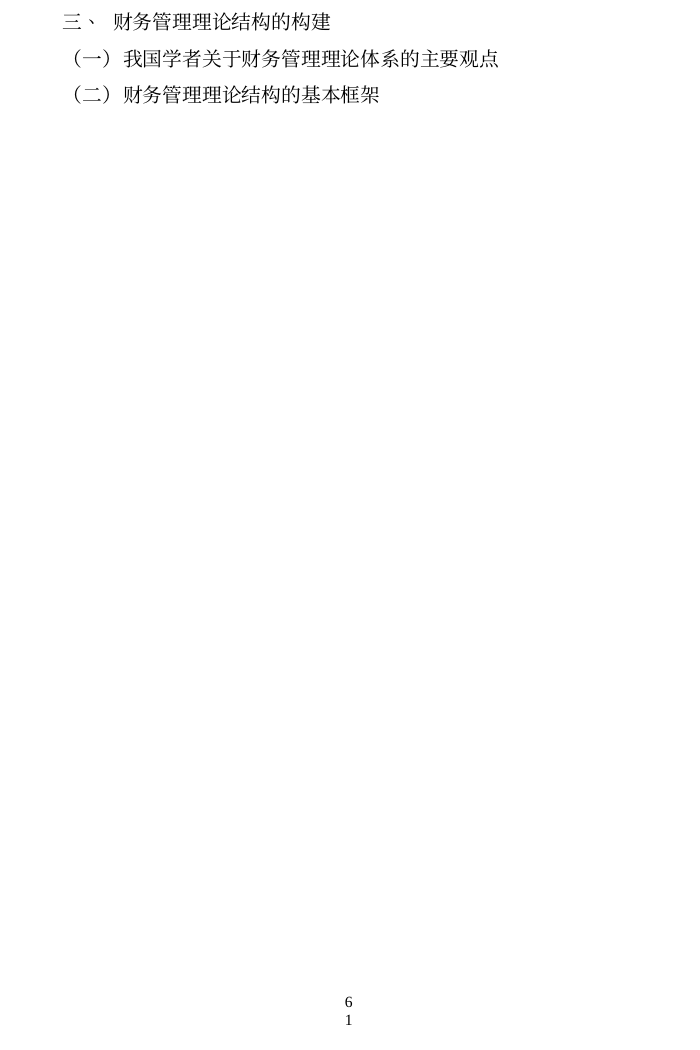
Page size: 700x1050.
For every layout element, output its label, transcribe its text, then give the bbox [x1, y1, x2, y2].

text （一） 我国学者关于财务管理理论体系的主要观点 [21, 43, 681, 72]
text 三、 财务管理理论结构的构建 [21, 6, 681, 35]
text （二） 财务管理理论结构的基本框架 [21, 80, 681, 108]
